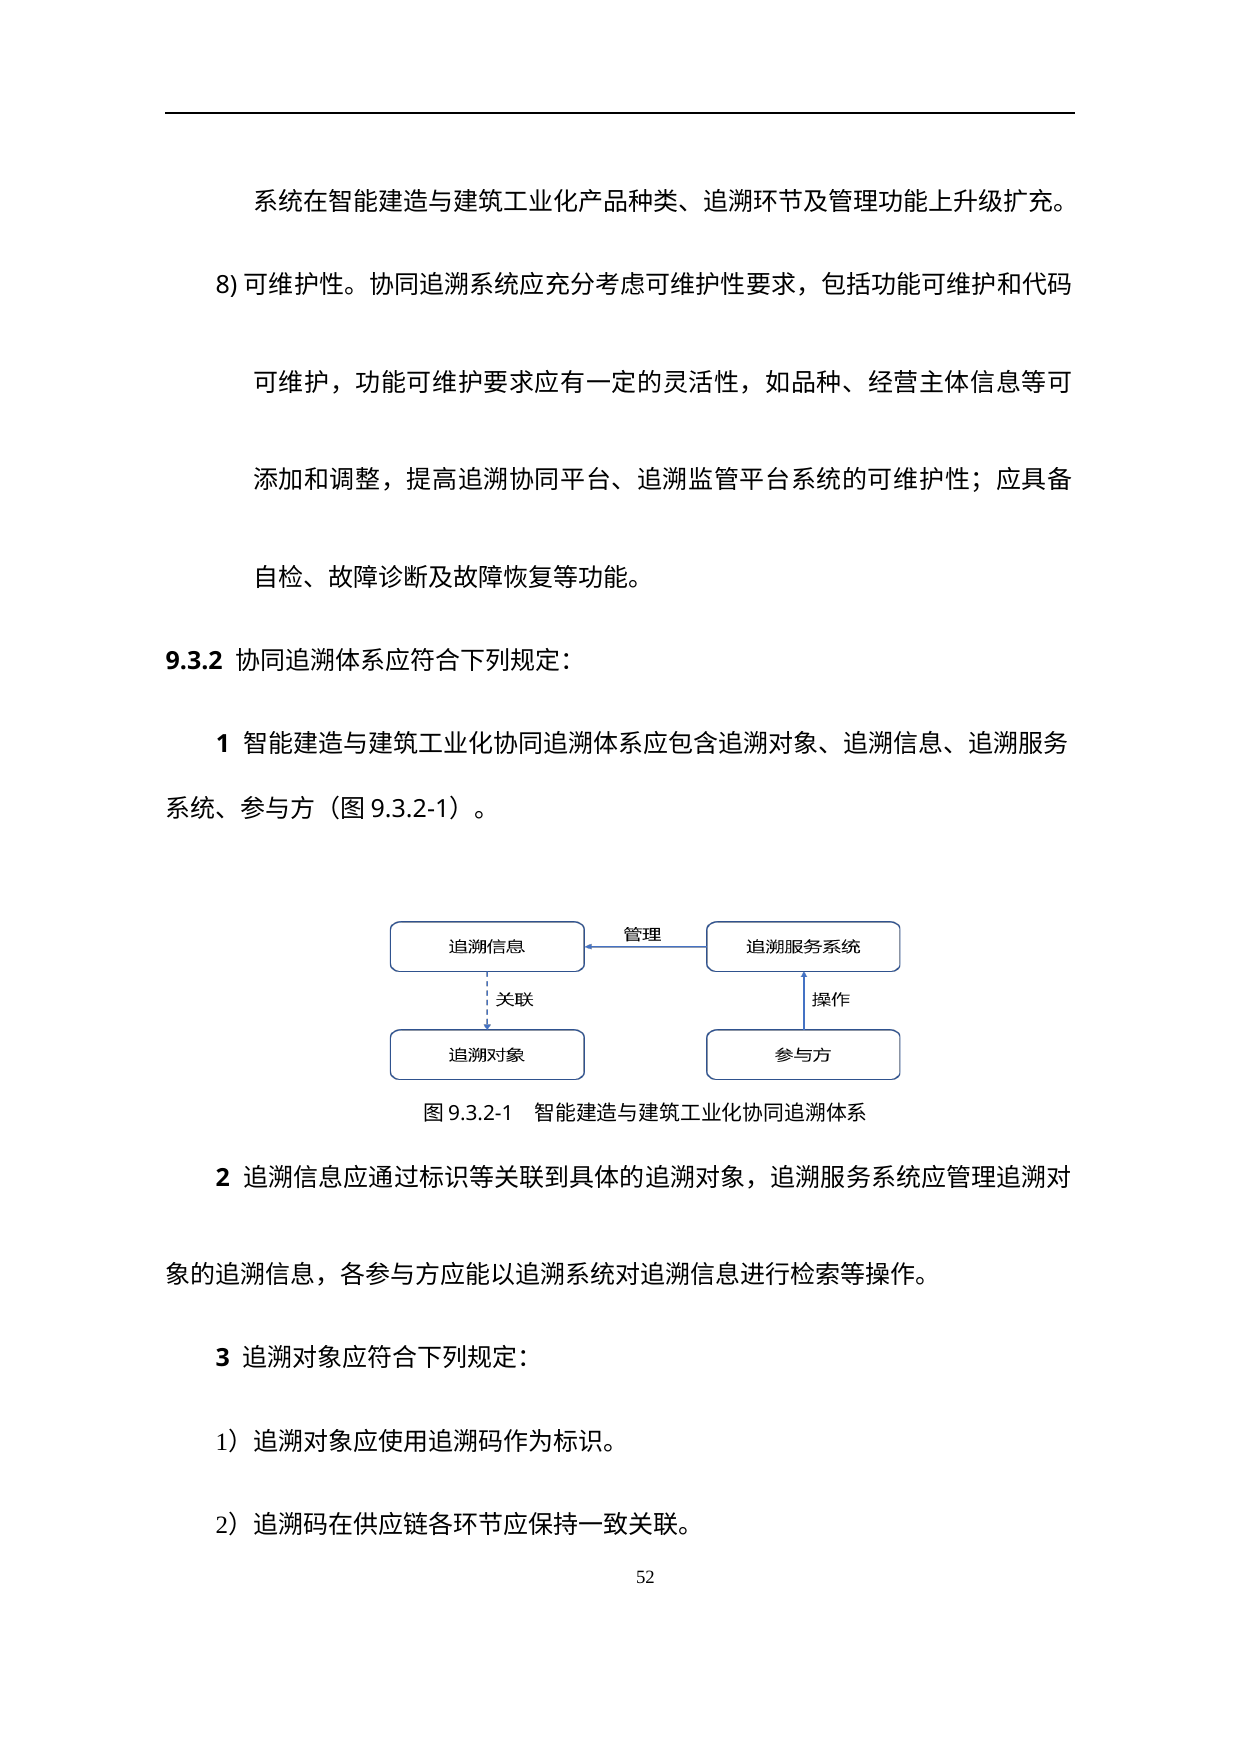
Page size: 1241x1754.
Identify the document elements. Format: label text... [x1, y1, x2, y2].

list 可维护性。协同追溯系统应充分考虑可维护性要求，包括功能可维护和代码可维护，功能可维护要求应有一定的灵活性，如品种、经营主体信息等可添加和调整，提高追溯协同平台、追溯监管平台系统的可维护性；应具备自检、故障诊断及故障恢复等功能。 [215, 250, 1075, 608]
text 9.3.2 协同追溯体系应符合下列规定： [165, 626, 1075, 691]
text 3 追溯对象应符合下列规定： [165, 1323, 1075, 1388]
text 2）追溯码在供应链各环节应保持一致关联。 [165, 1490, 1075, 1555]
text 1 智能建造与建筑工业化协同追溯体系应包含追溯对象、追溯信息、追溯服务系统、参与方（图9.3.2-1）。 [165, 709, 1075, 839]
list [215, 167, 1075, 232]
text 1）追溯对象应使用追溯码作为标识。 [165, 1407, 1075, 1472]
text 2 追溯信息应通过标识等关联到具体的追溯对象，追溯服务系统应管理追溯对象的追溯信息，各参与方应能以追溯系统对追溯信息进行检索等操作。 [165, 1143, 1075, 1305]
picture [389, 920, 901, 1080]
text 图9.3.2-1 智能建造与建筑工业化协同追溯体系 [165, 1095, 1075, 1128]
